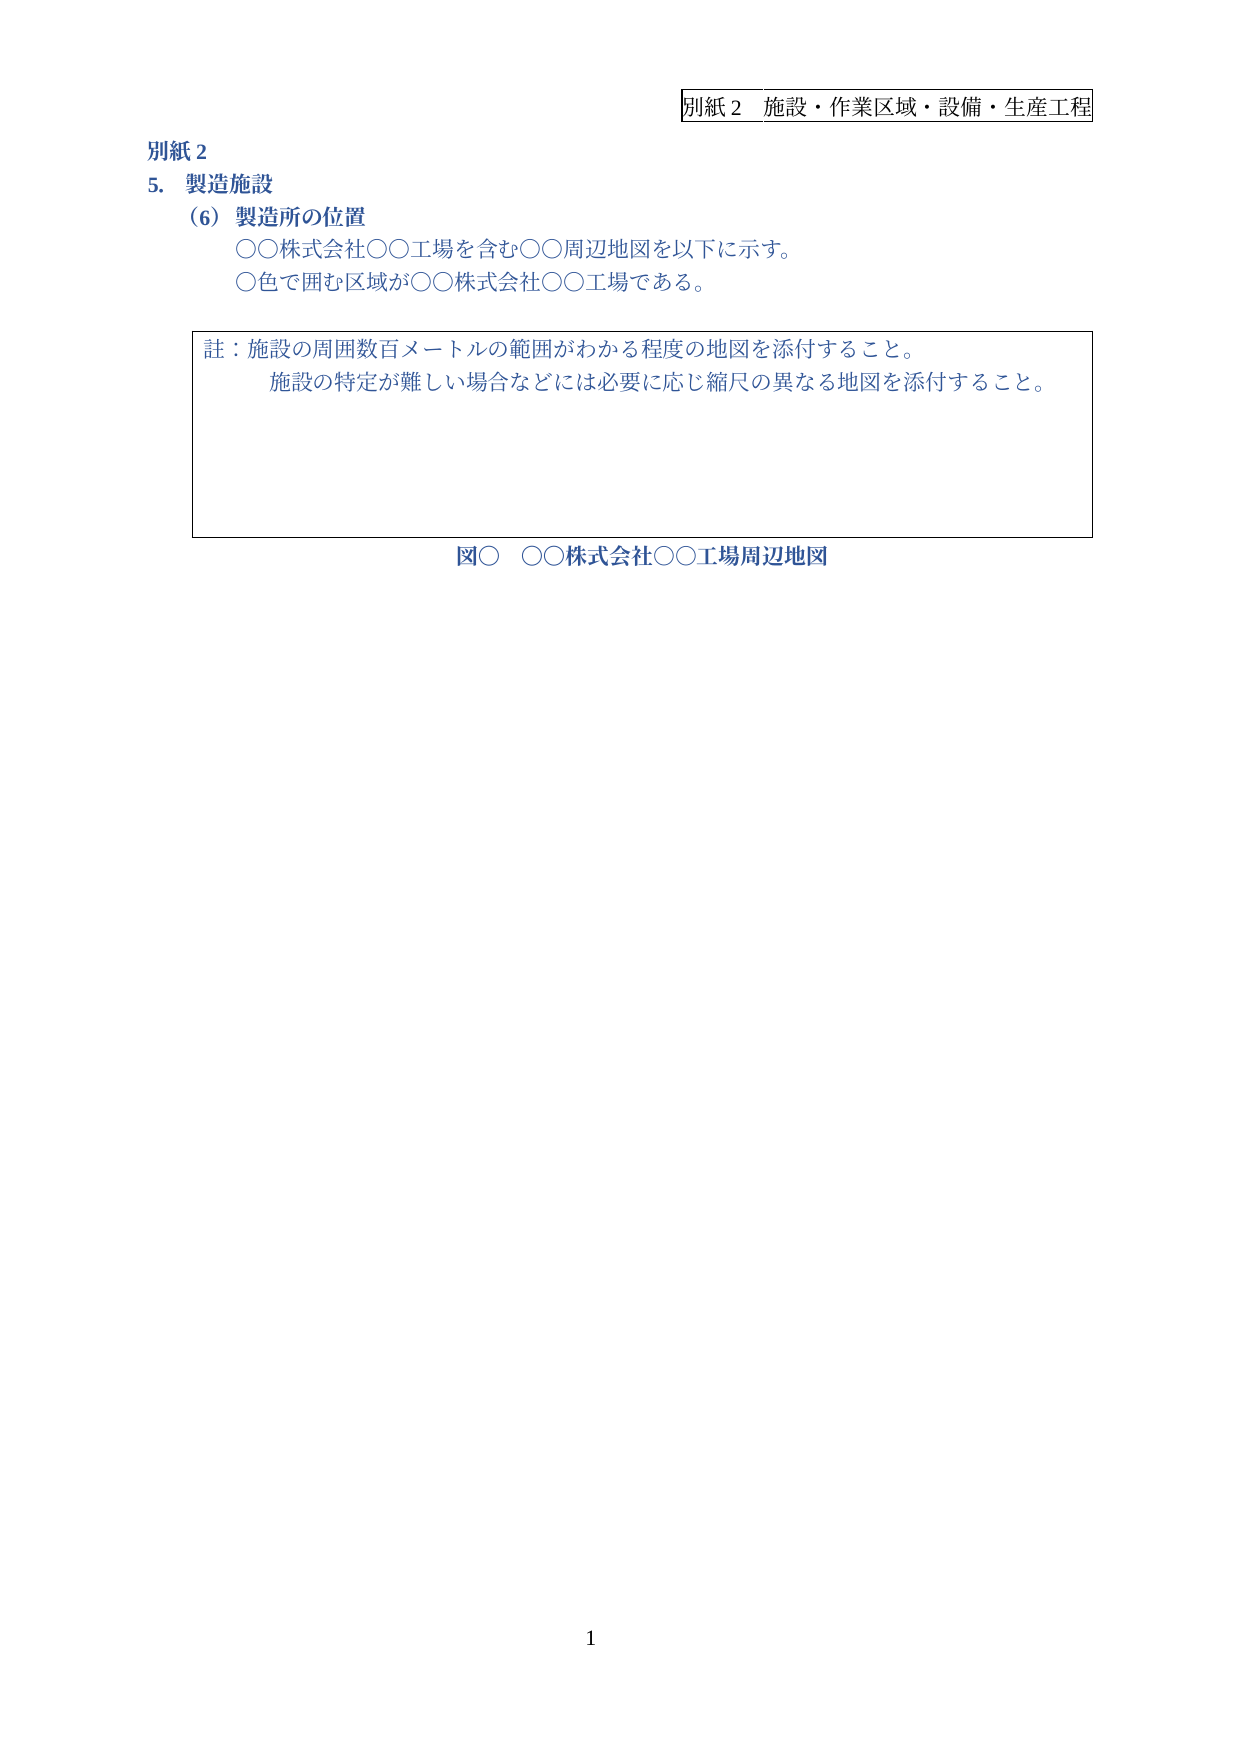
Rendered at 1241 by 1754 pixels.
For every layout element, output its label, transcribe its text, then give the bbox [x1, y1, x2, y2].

subtitle 製造所の位置 [177, 199, 1092, 232]
text 図〇 〇〇株式会社〇〇工場周辺地図 [169, 538, 1092, 571]
text 〇〇株式会社〇〇工場を含む〇〇周辺地図を以下に示す。 [169, 232, 1092, 265]
subtitle 製造施設 [148, 166, 1092, 199]
table_header 註：施設の周囲数百メートルの範囲がわかる程度の地図を添付すること。 施設の特定が難しい場合などには必要に応じ縮尺の異なる地図を添付すること。 [193, 332, 1092, 537]
subtitle 別紙2 [148, 133, 1092, 166]
text 〇色で囲む区域が〇〇株式会社〇〇工場である。 [169, 265, 1092, 298]
